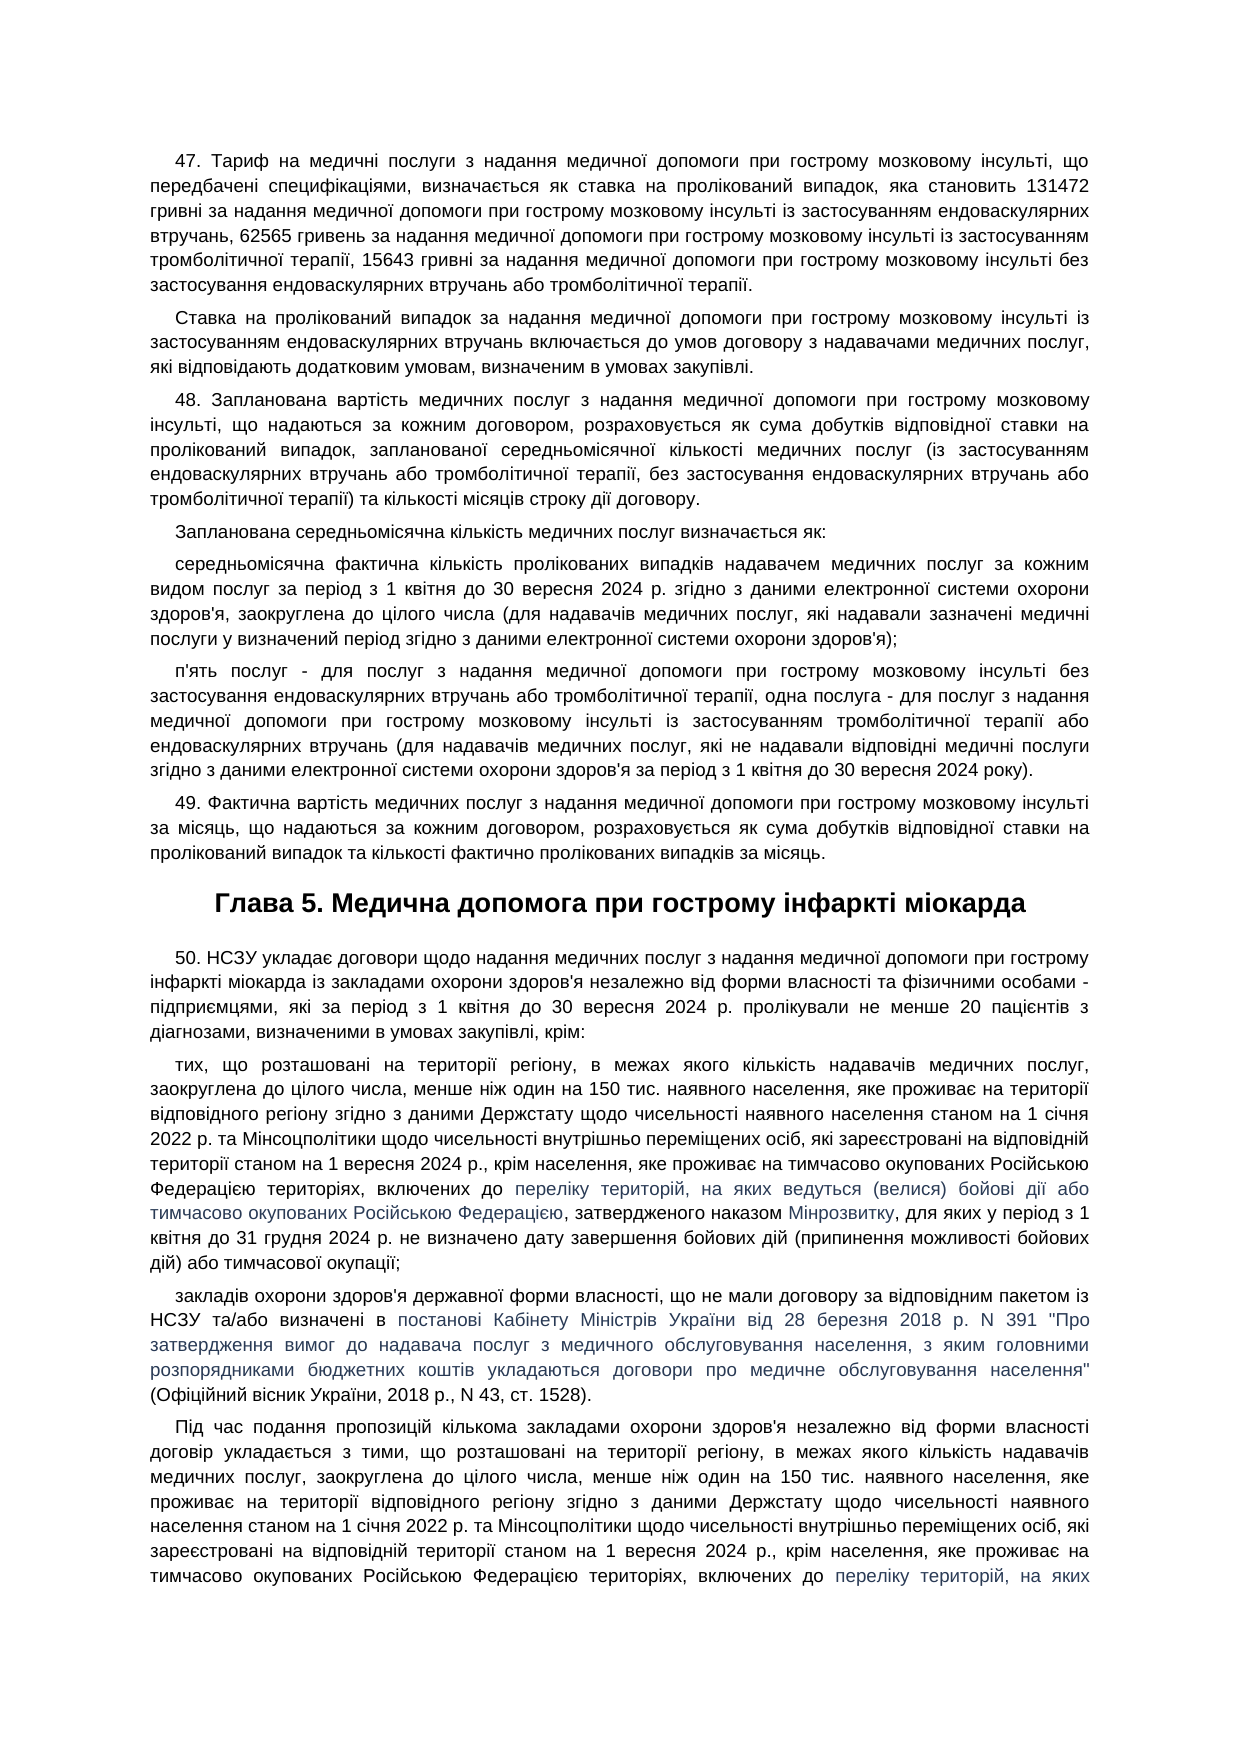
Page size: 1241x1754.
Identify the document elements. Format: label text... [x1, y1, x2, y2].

text закладів охорони здоров'я державної форми власності, що не мали договору за відповідним пакетом із НСЗУ та/або визначені в постанові Кабінету Міністрів України від 28 березня 2018 р. N 391 "Про затвердження вимог до надавача послуг з медичного обслуговування населення, з яким головними розпорядниками бюджетних коштів укладаються договори про медичне обслуговування населення" (Офіційний вісник України, 2018 р., N 43, ст. 1528). [150, 1284, 1090, 1405]
text Запланована середньомісячна кількість медичних послуг визначається як: [150, 521, 1090, 542]
text Ставка на пролікований випадок за надання медичної допомоги при гострому мозковому інсульті із застосуванням ендоваскулярних втручань включається до умов договору з надавачами медичних послуг, які відповідають додатковим умовам, визначеним в умовах закупівлі. [150, 307, 1090, 378]
subtitle Глава 5. Медична допомога при гострому інфаркті міокарда [150, 887, 1090, 918]
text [150, 1416, 1090, 1586]
text п'ять послуг - для послуг з надання медичної допомоги при гострому мозковому інсульті без застосування ендоваскулярних втручань або тромболітичної терапії, одна послуга - для послуг з надання медичної допомоги при гострому мозковому інсульті із застосуванням тромболітичної терапії або ендоваскулярних втручань (для надавачів медичних послуг, які не надавали відповідні медичні послуги згідно з даними електронної системи охорони здоров'я за період з 1 квітня до 30 вересня 2024 року). [150, 660, 1090, 781]
text 48. Запланована вартість медичних послуг з надання медичної допомоги при гострому мозковому інсульті, що надаються за кожним договором, розраховується як сума добутків відповідної ставки на пролікований випадок, запланованої середньомісячної кількості медичних послуг (із застосуванням ендоваскулярних втручань або тромболітичної терапії, без застосування ендоваскулярних втручань або тромболітичної терапії) та кількості місяців строку дії договору. [150, 389, 1090, 509]
text 47. Тариф на медичні послуги з надання медичної допомоги при гострому мозковому інсульті, що передбачені специфікаціями, визначається як ставка на пролікований випадок, яка становить 131472 гривні за надання медичної допомоги при гострому мозковому інсульті із застосуванням ендоваскулярних втручань, 62565 гривень за надання медичної допомоги при гострому мозковому інсульті із застосуванням тромболітичної терапії, 15643 гривні за надання медичної допомоги при гострому мозковому інсульті без застосування ендоваскулярних втручань або тромболітичної терапії. [150, 150, 1090, 296]
text тих, що розташовані на території регіону, в межах якого кількість надавачів медичних послуг, заокруглена до цілого числа, менше ніж один на 150 тис. наявного населення, яке проживає на території відповідного регіону згідно з даними Держстату щодо чисельності наявного населення станом на 1 січня 2022 р. та Мінсоцполітики щодо чисельності внутрішньо переміщених осіб, які зареєстровані на відповідній території станом на 1 вересня 2024 р., крім населення, яке проживає на тимчасово окупованих Російською Федерацією територіях, включених до переліку територій, на яких ведуться (велися) бойові дії або тимчасово окупованих Російською Федерацією, затвердженого наказом Мінрозвитку, для яких у період з 1 квітня до 31 грудня 2024 р. не визначено дату завершення бойових дій (припинення можливості бойових дій) або тимчасової окупації; [150, 1053, 1090, 1273]
text 49. Фактична вартість медичних послуг з надання медичної допомоги при гострому мозковому інсульті за місяць, що надаються за кожним договором, розраховується як сума добутків відповідної ставки на пролікований випадок та кількості фактично пролікованих випадків за місяць. [150, 792, 1090, 863]
text середньомісячна фактична кількість пролікованих випадків надавачем медичних послуг за кожним видом послуг за період з 1 квітня до 30 вересня 2024 р. згідно з даними електронної системи охорони здоров'я, заокруглена до цілого числа (для надавачів медичних послуг, які надавали зазначені медичні послуги у визначений період згідно з даними електронної системи охорони здоров'я); [150, 553, 1090, 649]
text 50. НСЗУ укладає договори щодо надання медичних послуг з надання медичної допомоги при гострому інфаркті міокарда із закладами охорони здоров'я незалежно від форми власності та фізичними особами - підприємцями, які за період з 1 квітня до 30 вересня 2024 р. пролікували не менше 20 пацієнтів з діагнозами, визначеними в умовах закупівлі, крім: [150, 946, 1090, 1042]
